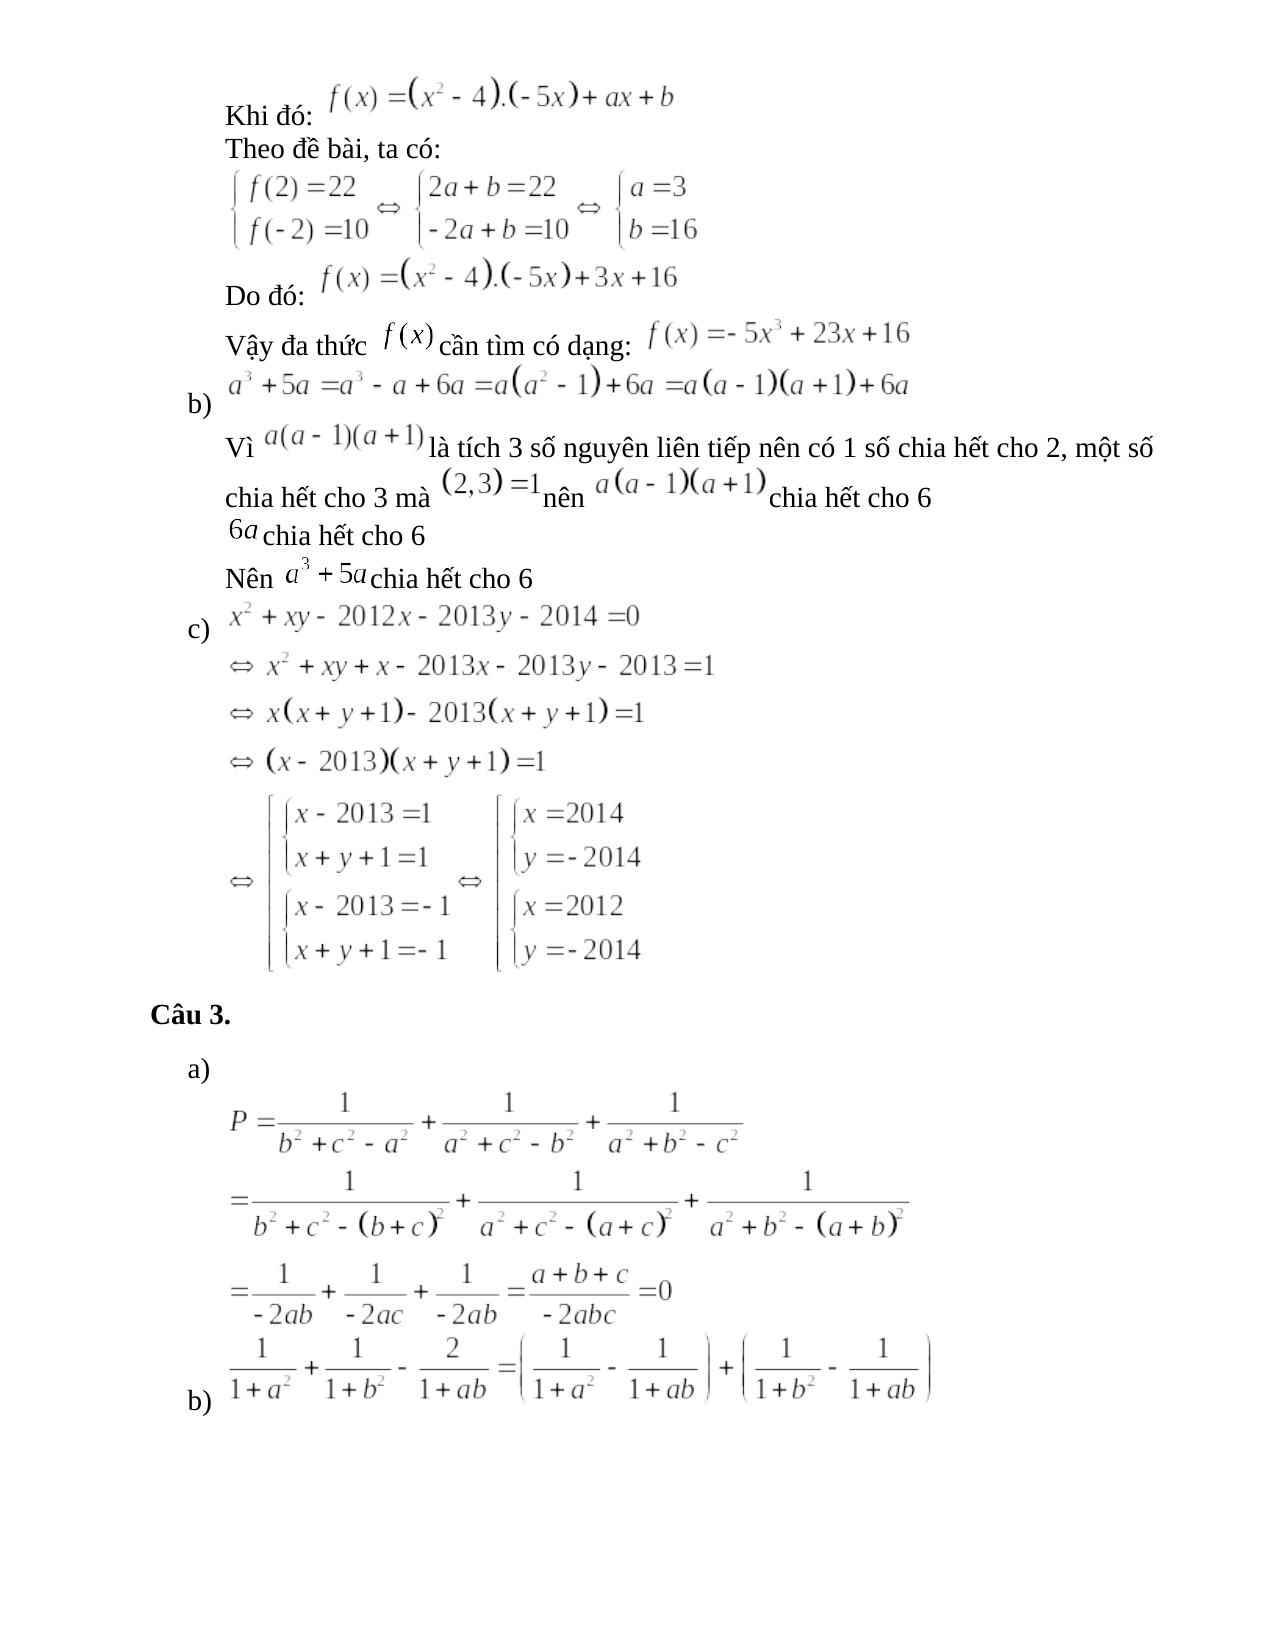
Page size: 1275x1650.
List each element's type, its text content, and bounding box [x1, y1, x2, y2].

list chia hết cho 6 [225, 514, 1167, 551]
text Câu 3. [150, 997, 1167, 1031]
list Nên chia hết cho 6 [225, 551, 1167, 595]
list Vì là tích 3 số nguyên liên tiếp nên có 1 số chia hết cho 2, một số chia hết cho 3 mà nên chia hết cho 6 [225, 420, 1167, 514]
list Do đó: [225, 254, 1167, 312]
list Khi đó: [225, 74, 1167, 132]
list Theo đề bài, ta có: [225, 132, 1167, 165]
list Vậy đa thức cần tìm có dạng: [225, 312, 1167, 362]
